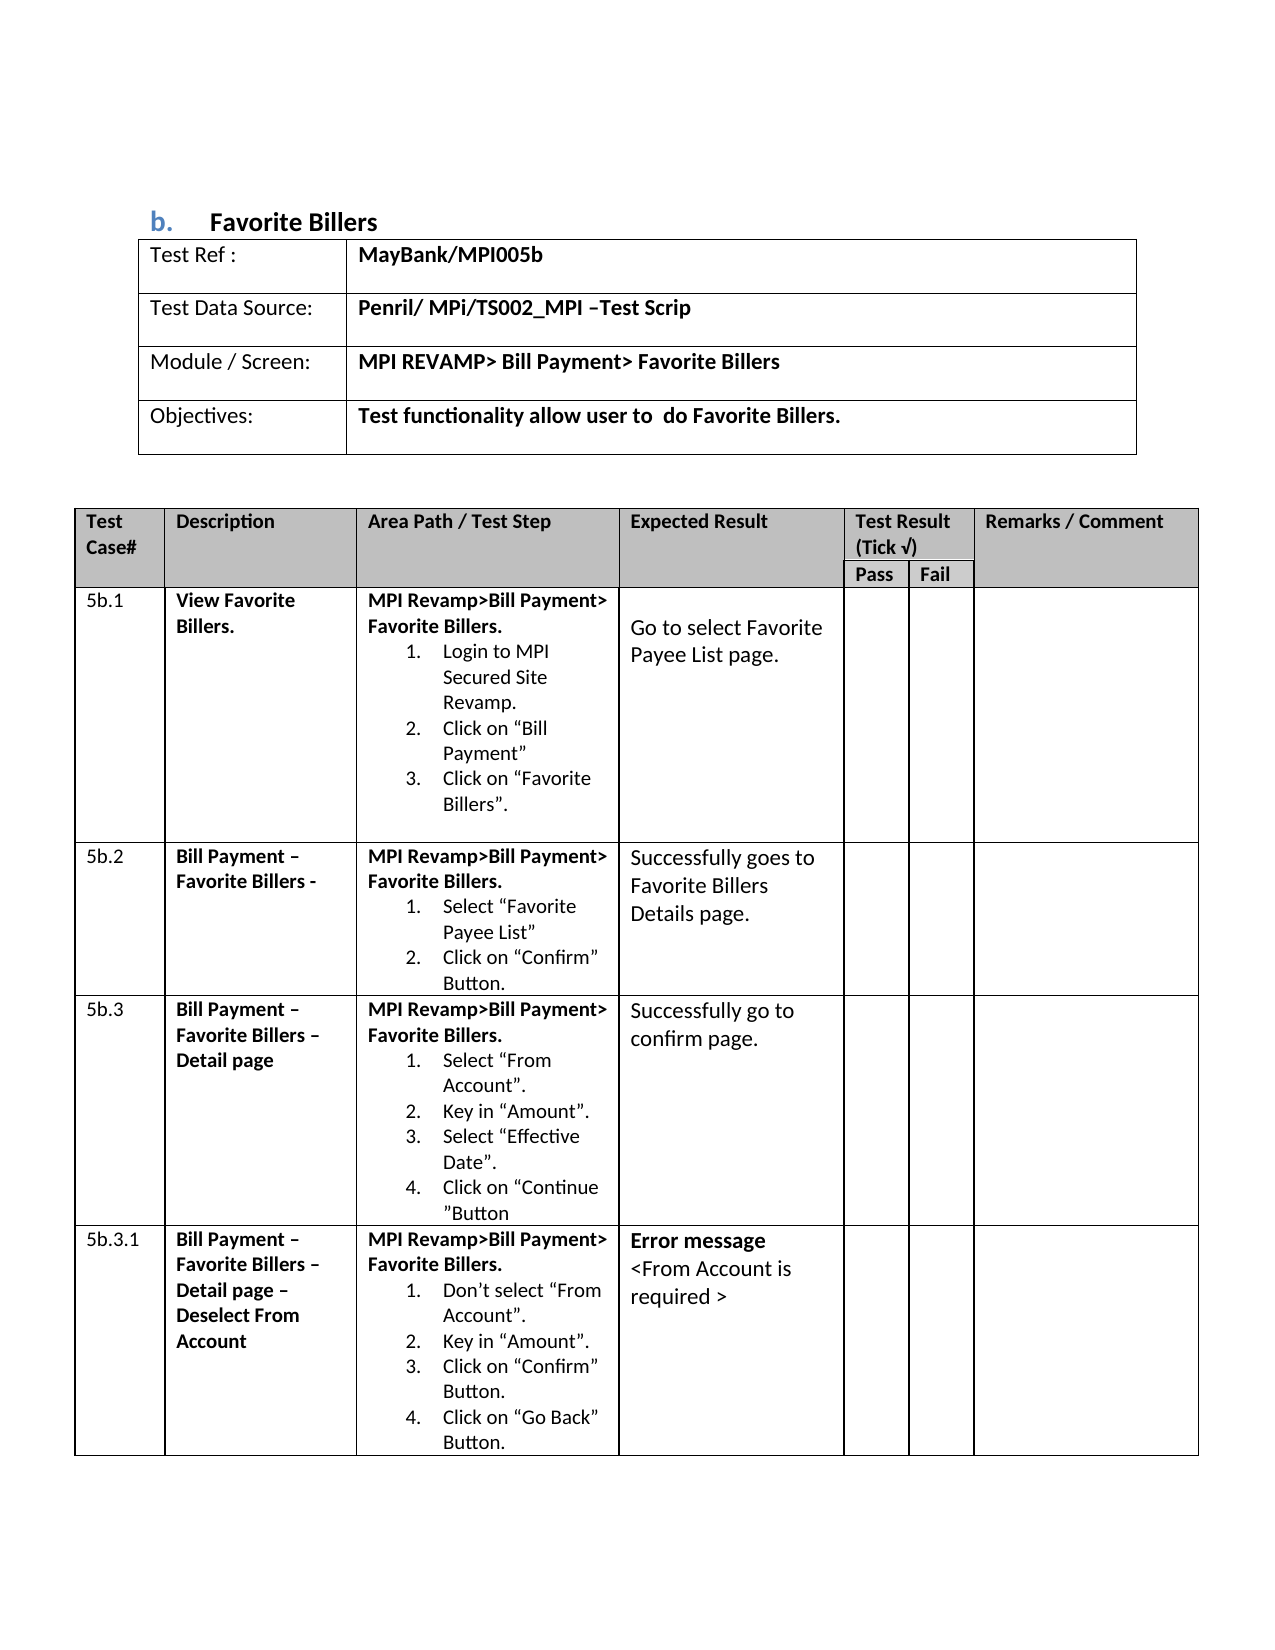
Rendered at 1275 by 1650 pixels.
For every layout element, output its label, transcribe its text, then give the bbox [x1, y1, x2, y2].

table_cell Error message <From Account is required > [620, 1226, 843, 1455]
table_cell Objectives: [139, 401, 346, 454]
table_cell [975, 1226, 1198, 1455]
table_cell Bill Payment – Favorite Billers – Detail page – Deselect From Account [166, 1226, 356, 1455]
table_cell [975, 843, 1198, 995]
table_cell Penril/ MPi/TS002_MPI –Test Scrip [347, 294, 1136, 346]
table_header Test Case# [76, 509, 164, 587]
table_cell [845, 996, 908, 1225]
table_cell Test Data Source: [139, 294, 346, 346]
table_cell 5b.3.1 [76, 1226, 164, 1455]
table_cell MPI Revamp>Bill Payment> Favorite Billers. Select “From Account”. Key in “Amount”. Select “Effective Date”. Click on “Continue ”Button [357, 996, 618, 1225]
table_header MayBank/MPI005b [347, 240, 1136, 292]
table_cell [910, 996, 973, 1225]
table_header Area Path / Test Step [357, 509, 619, 587]
table_cell Pass [845, 561, 908, 587]
table_cell [910, 588, 973, 842]
table_cell [845, 1226, 908, 1455]
table_cell [975, 996, 1198, 1225]
table_cell Bill Payment – Favorite Billers – Detail page [166, 996, 356, 1225]
table_header Test Result (Tick √) [845, 509, 974, 559]
subtitle Favorite Billers [150, 203, 1125, 239]
table_cell [910, 1226, 973, 1455]
table_cell Bill Payment – Favorite Billers - [166, 843, 356, 995]
table_cell [910, 843, 973, 995]
table_cell [845, 843, 908, 995]
table_cell 5b.3 [76, 996, 164, 1225]
table_cell Module / Screen: [139, 347, 346, 400]
table_cell View Favorite Billers. [166, 588, 356, 842]
table_cell Test functionality allow user to do Favorite Billers. [347, 401, 1136, 454]
table_header Test Ref : [139, 240, 346, 292]
table_cell 5b.2 [76, 843, 164, 995]
table_cell [845, 588, 908, 842]
table_cell MPI Revamp>Bill Payment> Favorite Billers. Login to MPI Secured Site Revamp. Click on “Bill Payment” Click on “Favorite Billers”. [357, 588, 618, 842]
table_header Remarks / Comment [975, 509, 1198, 587]
table_header Description [165, 509, 356, 587]
table_cell Successfully goes to Favorite Billers Details page. [620, 843, 843, 995]
table_cell MPI REVAMP> Bill Payment> Favorite Billers [347, 347, 1136, 400]
table_cell Fail [910, 561, 973, 587]
table_header Expected Result [620, 509, 844, 587]
table_cell Successfully go to confirm page. [620, 996, 843, 1225]
table_cell MPI Revamp>Bill Payment> Favorite Billers. Select “Favorite Payee List” Click on “Confirm” Button. [357, 843, 618, 995]
table_cell [975, 588, 1198, 842]
table_cell MPI Revamp>Bill Payment> Favorite Billers. Don’t select “From Account”. Key in “Amount”. Click on “Confirm” Button. Click on “Go Back” Button. [357, 1226, 618, 1455]
table_cell Go to select Favorite Payee List page. [620, 588, 843, 842]
table_cell 5b.1 [76, 588, 164, 842]
